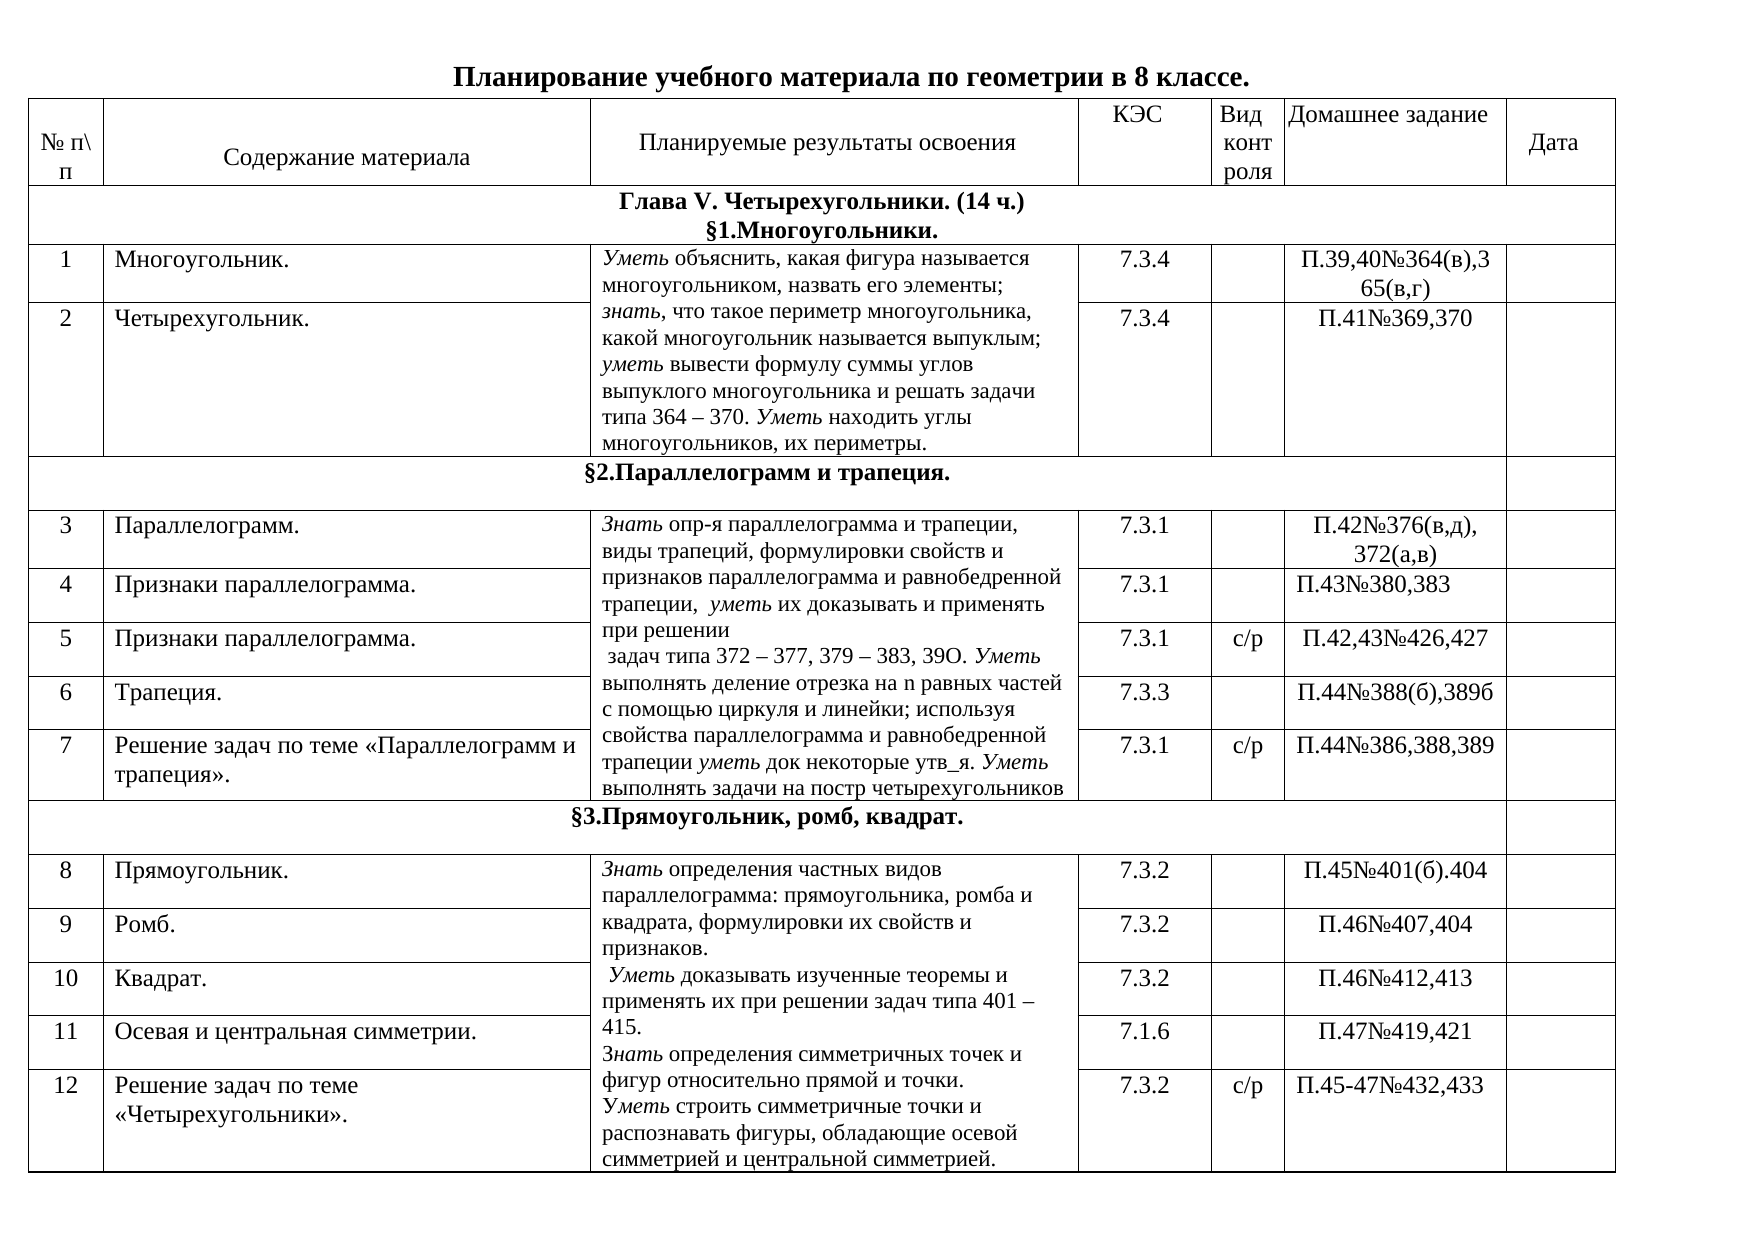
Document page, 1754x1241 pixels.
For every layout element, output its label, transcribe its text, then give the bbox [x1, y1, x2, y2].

table_cell 8 [29, 855, 103, 908]
table_cell [1507, 303, 1615, 456]
table_cell [1507, 623, 1615, 676]
table_cell П.46№412,413 [1285, 963, 1506, 1015]
table_cell 7.3.1 [1079, 511, 1211, 568]
table_cell [1507, 1070, 1615, 1171]
table_cell П.41№369,370 [1285, 303, 1506, 456]
table_cell 7.3.2 [1079, 1070, 1211, 1171]
table_cell с/р [1212, 730, 1284, 800]
table_cell П.45№401(б).404 [1285, 855, 1506, 908]
table_cell 10 [29, 963, 103, 1015]
table_cell 7.3.1 [1079, 730, 1211, 800]
table_cell 7.3.3 [1079, 677, 1211, 729]
table_cell П.39,40№364(в),365(в,г) [1285, 245, 1506, 302]
table_cell П.47№419,421 [1285, 1016, 1506, 1069]
table_cell [1212, 1016, 1284, 1069]
table_cell §2.Параллелограмм и трапеция. [29, 457, 1506, 509]
table_header Вид контроля [1212, 99, 1284, 185]
table_cell 6 [29, 677, 103, 729]
text Планирование учебного материала по геометрии в 8 классе. [59, 59, 1695, 93]
table_cell Знать опр-я параллелограмма и трапеции, виды трапеций, формулировки свойств и признаков параллелограмма и равнобедренной трапеции, уметь их доказывать и применять при решении задач типа 372 – 377, 379 – 383, 39О. Уметь выполнять деление отрезка на n равных частей с помощью циркуля и линейки; используя свойства параллелограмма и равнобедренной трапеции уметь док некоторые утв_я. Уметь выполнять задачи на постр четырехугольников [591, 511, 1078, 800]
table_cell с/р [1212, 623, 1284, 676]
table_cell [1212, 303, 1284, 456]
table_cell [1212, 963, 1284, 1015]
table_header № п\п [29, 99, 103, 185]
table_cell 12 [29, 1070, 103, 1171]
table_cell 5 [29, 623, 103, 676]
table_cell [1507, 245, 1615, 302]
table_cell П.45-47№432,433 [1285, 1070, 1506, 1171]
table_cell Ромб. [104, 909, 590, 962]
table_cell [1507, 569, 1615, 622]
table_header Содержание материала [104, 99, 590, 185]
table_cell [1212, 569, 1284, 622]
table_cell [1507, 730, 1615, 800]
table_header Планируемые результаты освоения [591, 99, 1078, 185]
table_cell с/р [1212, 1070, 1284, 1171]
table_header Дата [1507, 99, 1615, 185]
table_cell 7.3.1 [1079, 569, 1211, 622]
table_cell П.42№376(в,д), 372(а,в) [1285, 511, 1506, 568]
table_cell [1212, 245, 1284, 302]
table_cell 7.1.6 [1079, 1016, 1211, 1069]
table_cell [1507, 1016, 1615, 1069]
table_cell Квадрат. [104, 963, 590, 1015]
table_cell 7 [29, 730, 103, 800]
table_cell П.43№380,383 [1285, 569, 1506, 622]
table_cell [1507, 457, 1615, 509]
table_cell Глава V. Четырехугольники. (14 ч.) §1.Многоугольники. [29, 186, 1615, 243]
table_cell [1507, 963, 1615, 1015]
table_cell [104, 1070, 590, 1171]
table_cell [1507, 909, 1615, 962]
table_cell Решение задач по теме «Параллелограмм и трапеция». [104, 730, 590, 800]
table_cell [1212, 909, 1284, 962]
table_cell [1507, 677, 1615, 729]
table_cell П.42,43№426,427 [1285, 623, 1506, 676]
table_cell Трапеция. [104, 677, 590, 729]
table_header КЭС [1079, 99, 1211, 185]
table_cell Признаки параллелограмма. [104, 623, 590, 676]
table_cell [1507, 855, 1615, 908]
table_cell 7.3.2 [1079, 963, 1211, 1015]
table_cell Признаки параллелограмма. [104, 569, 590, 622]
table_cell 9 [29, 909, 103, 962]
table_cell 7.3.2 [1079, 855, 1211, 908]
table_cell [1507, 511, 1615, 568]
table_cell 3 [29, 511, 103, 568]
table_cell 2 [29, 303, 103, 456]
table_cell Прямоугольник. [104, 855, 590, 908]
table_cell [1212, 511, 1284, 568]
table_cell [1212, 677, 1284, 729]
table_cell 4 [29, 569, 103, 622]
table_cell Уметь объяснить, какая фигура называется многоугольником, назвать его элементы; знать, что такое периметр многоугольника, какой многоугольник называется выпуклым; уметь вывести формулу суммы углов выпуклого многоугольника и решать задачи типа 364 – 370. Уметь находить углы многоугольников, их периметры. [591, 245, 1078, 456]
table_cell 7.3.1 [1079, 623, 1211, 676]
table_cell Четырехугольник. [104, 303, 590, 456]
table_cell 1 [29, 245, 103, 302]
table_cell П.44№386,388,389 [1285, 730, 1506, 800]
table_cell [1507, 801, 1615, 854]
table_cell 7.3.4 [1079, 303, 1211, 456]
table_header Домашнее задание [1285, 99, 1506, 185]
table_cell 7.3.2 [1079, 909, 1211, 962]
table_cell Осевая и центральная симметрии. [104, 1016, 590, 1069]
table_cell §3.Прямоугольник, ромб, квадрат. [29, 801, 1506, 854]
table_cell 7.3.4 [1079, 245, 1211, 302]
table_cell Многоугольник. [104, 245, 590, 302]
table_cell П.46№407,404 [1285, 909, 1506, 962]
table_cell П.44№388(б),389б [1285, 677, 1506, 729]
table_cell Знать определения частных видов параллелограмма: прямоугольника, ромба и квадрата, формулировки их свойств и признаков. Уметь доказывать изученные теоремы и применять их при решении задач типа 401 – 415. Знать определения симметричных точек и фигур относительно прямой и точки. Уметь строить симметричные точки и распознавать фигуры, обладающие осевой симметрией и центральной симметрией. [591, 855, 1078, 1171]
table_cell Параллелограмм. [104, 511, 590, 568]
table_cell [1212, 855, 1284, 908]
table_cell 11 [29, 1016, 103, 1069]
